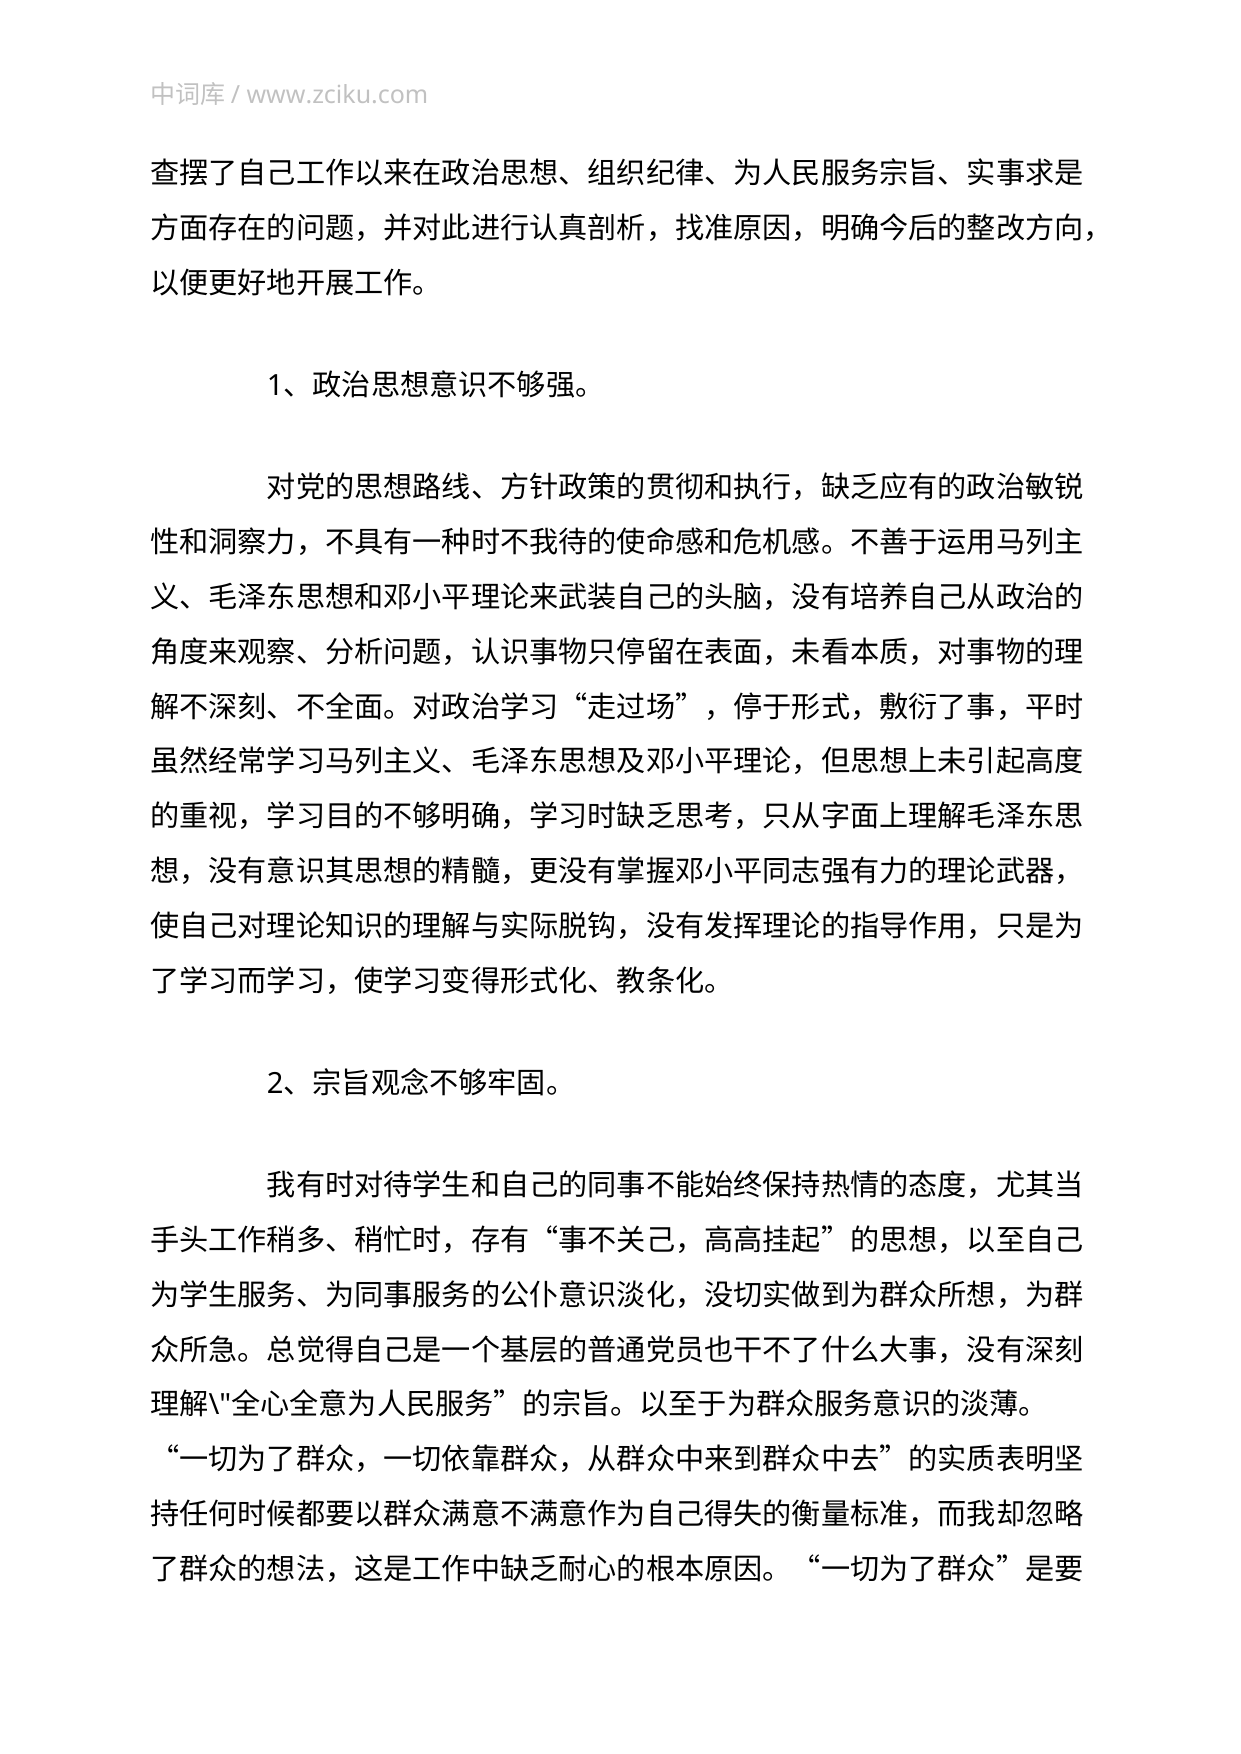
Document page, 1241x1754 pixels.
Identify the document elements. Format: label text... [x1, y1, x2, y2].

text 对党的思想路线、方针政策的贯彻和执行，缺乏应有的政治敏锐性和洞察力，不具有一种时不我待的使命感和危机感。不善于运用马列主义、毛泽东思想和邓小平理论来武装自己的头脑，没有培养自己从政治的角度来观察、分析问题，认识事物只停留在表面，未看本质，对事物的理解不深刻、不全面。对政治学习“走过场”，停于形式，敷衍了事，平时虽然经常学习马列主义、毛泽东思想及邓小平理论，但思想上未引起高度的重视，学习目的不够明确，学习时缺乏思考，只从字面上理解毛泽东思想，没有意识其思想的精髓，更没有掌握邓小平同志强有力的理论武器，使自己对理论知识的理解与实际脱钩，没有发挥理论的指导作用，只是为了学习而学习，使学习变得形式化、教条化。 [150, 463, 1090, 1000]
text 2、宗旨观念不够牢固。 [150, 1059, 1090, 1102]
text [150, 150, 1090, 302]
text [150, 1161, 1090, 1588]
text 1、政治思想意识不够强。 [150, 362, 1090, 404]
